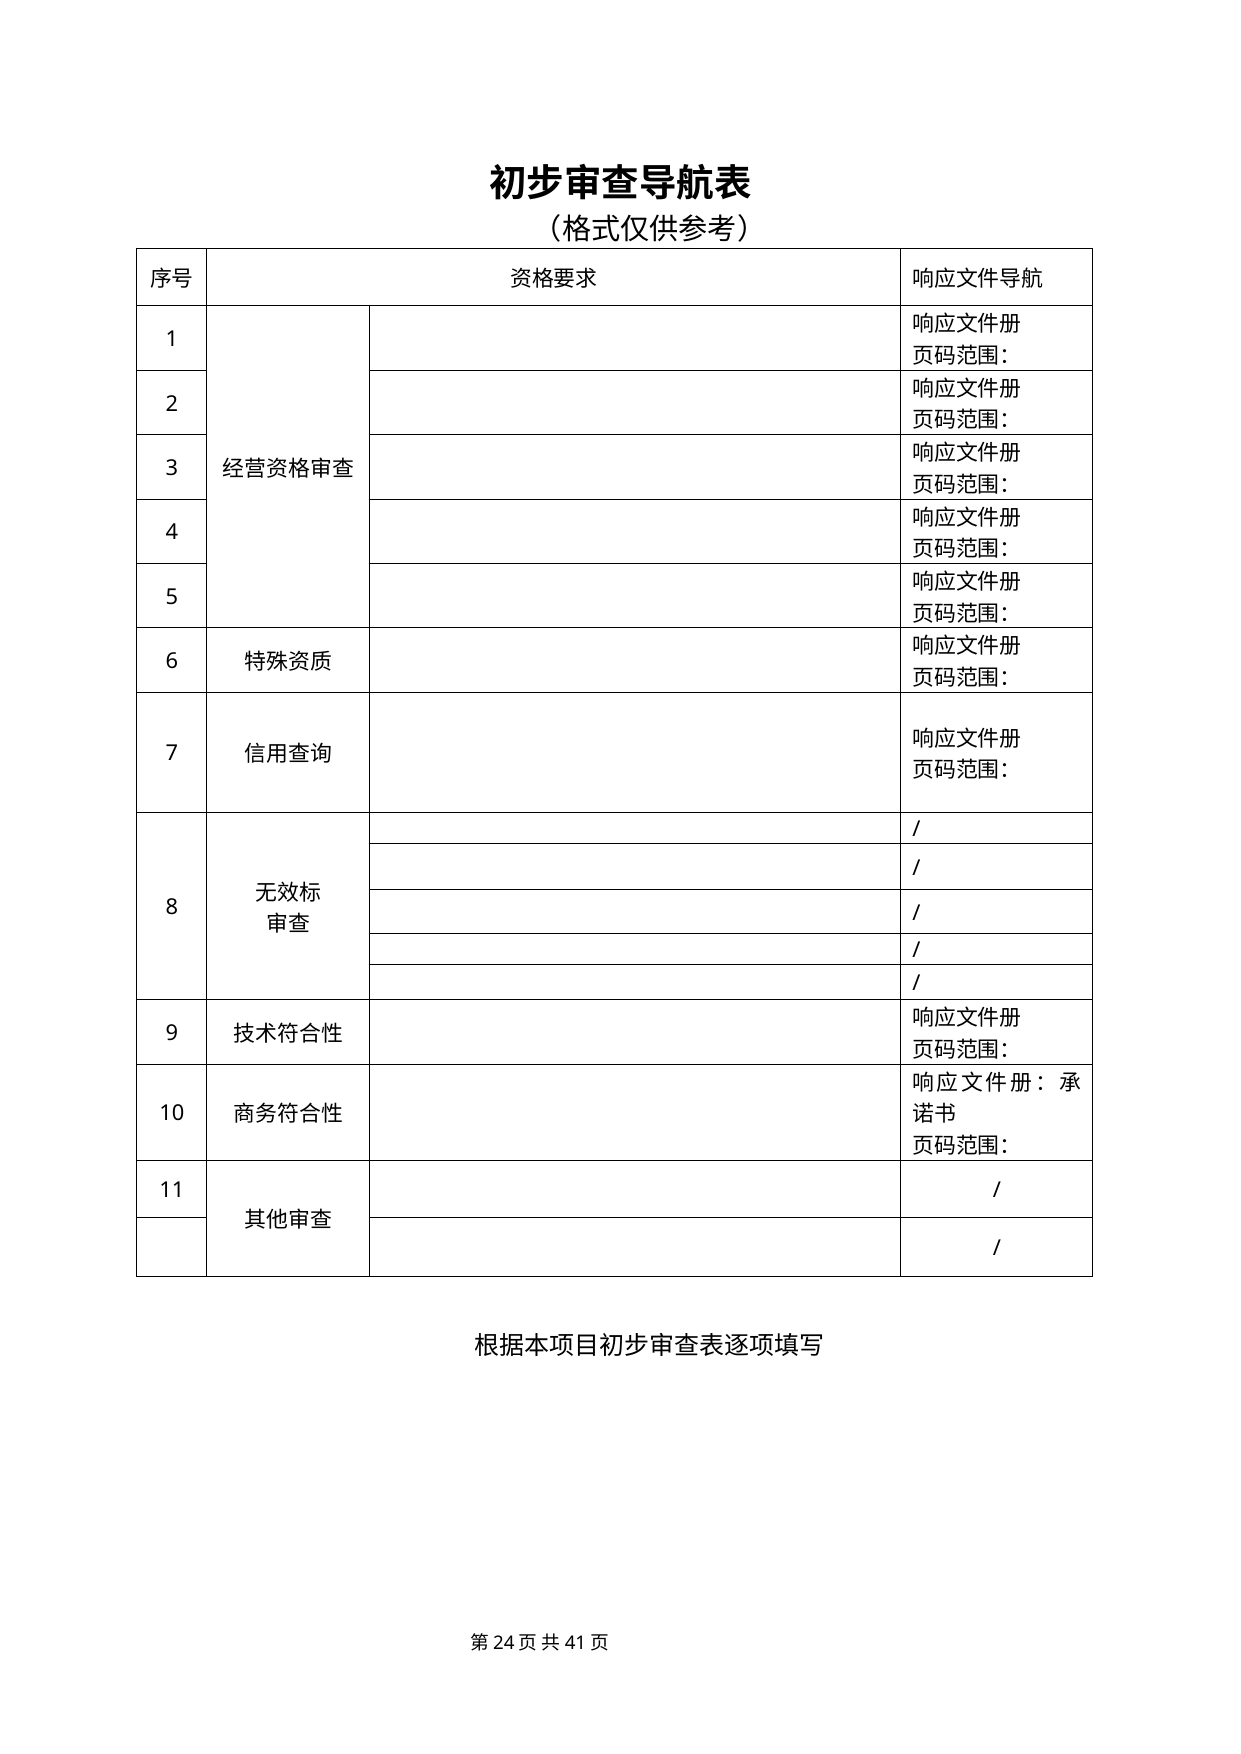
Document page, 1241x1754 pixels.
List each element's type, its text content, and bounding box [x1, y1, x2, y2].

table_cell 经营资格审查 [207, 306, 369, 627]
text 根据本项目初步审查表逐项填写 [148, 1325, 1092, 1361]
table_header 响应文件导航 [901, 249, 1092, 305]
table_cell 信用查询 [207, 693, 369, 812]
table_cell [370, 435, 900, 498]
table_cell [370, 371, 900, 434]
table_cell 响应文件册 页码范围： [901, 628, 1092, 692]
table_cell 特殊资质 [207, 628, 369, 692]
table_cell 7 [137, 693, 206, 812]
table_cell 响应文件册 页码范围： [901, 564, 1092, 627]
table_cell [370, 693, 900, 812]
table_cell 无效标 审查 [207, 813, 369, 999]
table_cell [370, 934, 900, 964]
table_cell [370, 306, 900, 370]
table_cell / [901, 844, 1092, 889]
table_cell 响应文件册 页码范围： [901, 435, 1092, 498]
table_cell [370, 500, 900, 563]
table_cell 6 [137, 628, 206, 692]
table_cell [370, 1161, 900, 1217]
table_cell 8 [137, 813, 206, 999]
text （格式仅供参考） [148, 205, 1092, 248]
table_cell 响应文件册：承诺书 页码范围： [901, 1065, 1092, 1160]
table_cell [370, 1000, 900, 1064]
table_header 序号 [137, 249, 206, 305]
table_cell / [901, 813, 1092, 843]
table_cell / [901, 1161, 1092, 1217]
table_cell [370, 965, 900, 999]
table_cell 商务符合性 [207, 1065, 369, 1160]
table_cell 9 [137, 1000, 206, 1064]
table_cell [370, 1065, 900, 1160]
table_cell 响应文件册 页码范围： [901, 306, 1092, 370]
table_cell 技术符合性 [207, 1000, 369, 1064]
table_cell 5 [137, 564, 206, 627]
table_cell [370, 890, 900, 933]
table_cell / [901, 890, 1092, 933]
table_cell 响应文件册 页码范围： [901, 1000, 1092, 1064]
table_cell 4 [137, 500, 206, 563]
text 初步审查导航表 [148, 159, 1092, 205]
table_header 资格要求 [207, 249, 900, 305]
table_cell [370, 813, 900, 843]
table_cell 2 [137, 371, 206, 434]
table_cell [370, 564, 900, 627]
table_cell 其他审查 [207, 1161, 369, 1276]
table_cell 响应文件册 页码范围： [901, 500, 1092, 563]
table_cell [370, 844, 900, 889]
table_cell 10 [137, 1065, 206, 1160]
table_cell [370, 1218, 900, 1276]
table_cell 1 [137, 306, 206, 370]
table_cell [370, 628, 900, 692]
table_cell 11 [137, 1161, 206, 1217]
table_cell / [901, 934, 1092, 964]
table_cell / [901, 1218, 1092, 1276]
table_cell 3 [137, 435, 206, 498]
table_cell / [901, 965, 1092, 999]
table_cell 响应文件册 页码范围： [901, 693, 1092, 812]
table_cell 响应文件册 页码范围： [901, 371, 1092, 434]
table_cell [137, 1218, 206, 1276]
